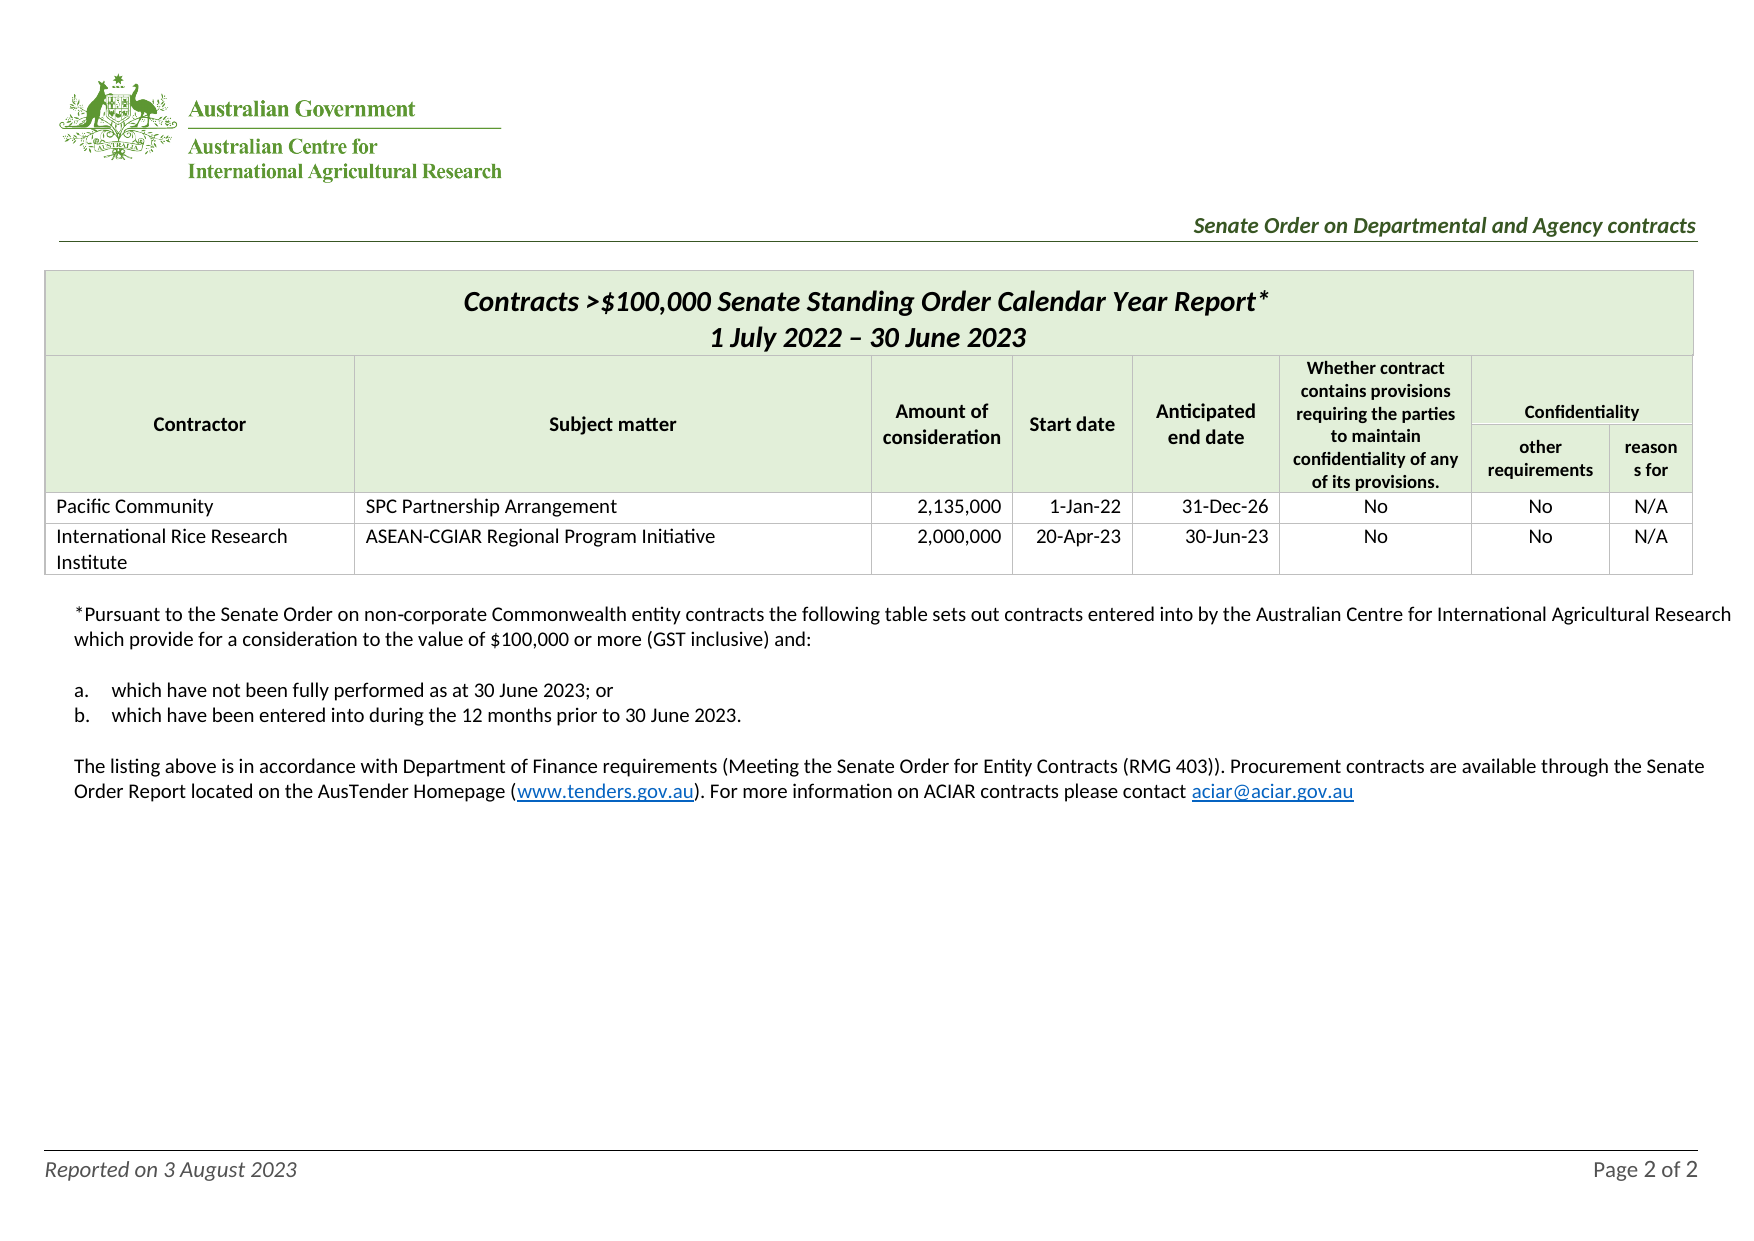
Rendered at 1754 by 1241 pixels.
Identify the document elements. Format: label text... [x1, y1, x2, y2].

table_cell Whether contract contains provisions requiring the parties to maintain confidentiality of any of its provisions. [1280, 356, 1471, 492]
table_cell N/A [1610, 524, 1692, 574]
table_cell 1-Jan-22 [1013, 493, 1132, 522]
table_cell 2,000,000 [872, 524, 1012, 574]
table_cell 30-Jun-23 [1133, 524, 1279, 574]
table_cell other requirements [1472, 425, 1609, 492]
table_cell N/A [1610, 493, 1692, 522]
table_cell International Rice Research Institute [46, 524, 354, 574]
table_cell No [1472, 524, 1609, 574]
table_cell Contractor [46, 356, 354, 492]
table_cell reasons for [1610, 425, 1692, 492]
table_cell Subject matter [355, 356, 871, 492]
table_cell 31-Dec-26 [1133, 493, 1279, 522]
table_cell No [1280, 493, 1471, 522]
table_cell Pacific Community [46, 493, 354, 522]
table_header Contracts >$100,000 Senate Standing Order Calendar Year Report* 1 July 2022 – 30 June 2023 [46, 271, 1693, 355]
table_cell Anticipated end date [1133, 356, 1279, 492]
list which have been entered into during the 12 months prior to 30 June 2023. [74, 702, 1748, 728]
table_cell No [1280, 524, 1471, 574]
table_cell ASEAN-CGIAR Regional Program Initiative [355, 524, 871, 574]
table_cell Amount of consideration [872, 356, 1012, 492]
table_cell SPC Partnership Arrangement [355, 493, 871, 522]
table_cell Start date [1013, 356, 1132, 492]
text *Pursuant to the Senate Order on non‐corporate Commonwealth entity contracts the following table sets out contracts entered into by the Australian Centre for International Agricultural Research which provide for a consideration to the value of $100,000 or more (GST inclusive) and: [74, 601, 1748, 652]
table_cell No [1472, 493, 1609, 522]
picture [59, 73, 502, 183]
table_cell 2,135,000 [872, 493, 1012, 522]
list which have not been fully performed as at 30 June 2023; or [74, 677, 1748, 702]
text The listing above is in accordance with Department of Finance requirements (Meeting the Senate Order for Entity Contracts (RMG 403)). Procurement contracts are available through the Senate Order Report located on the AusTender Homepage (www.tenders.gov.au). For more information on ACIAR contracts please contact aciar@aciar.gov.au [74, 753, 1748, 804]
table_cell Confidentiality [1472, 356, 1692, 423]
table_cell 20-Apr-23 [1013, 524, 1132, 574]
